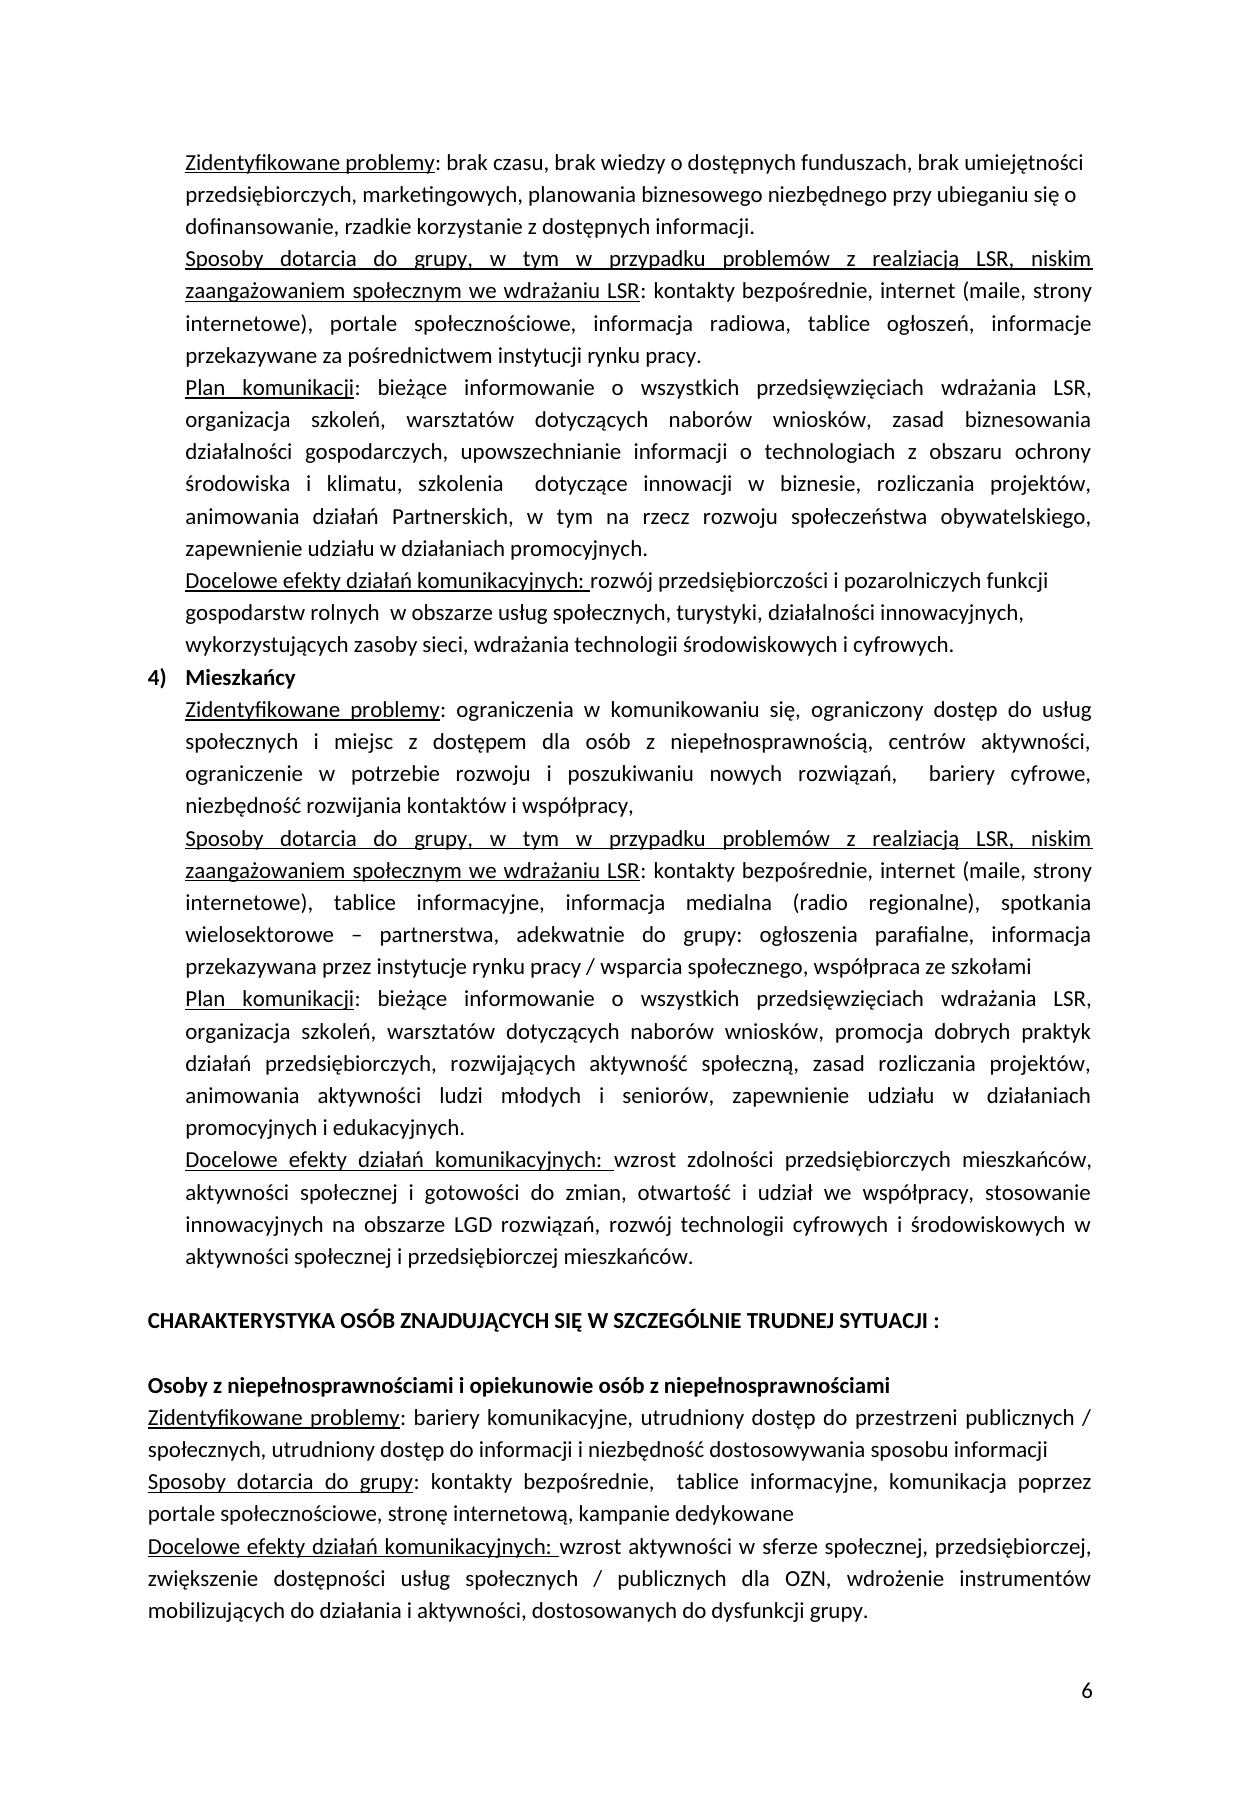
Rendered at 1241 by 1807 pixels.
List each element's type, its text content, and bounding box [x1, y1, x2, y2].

text Docelowe efekty działań komunikacyjnych: wzrost aktywności w sferze społecznej, przedsiębiorczej, zwiększenie dostępności usług społecznych / publicznych dla OZN, wdrożenie instrumentów mobilizujących do działania i aktywności, dostosowanych do dysfunkcji grupy. [148, 1532, 1092, 1624]
text Zidentyfikowane problemy: ograniczenia w komunikowaniu się, ograniczony dostęp do usług społecznych i miejsc z dostępem dla osób z niepełnosprawnością, centrów aktywności, ograniczenie w potrzebie rozwoju i poszukiwaniu nowych rozwiązań, bariery cyfrowe, niezbędność rozwijania kontaktów i współpracy, [185, 695, 1092, 819]
text Zidentyfikowane problemy: brak czasu, brak wiedzy o dostępnych funduszach, brak umiejętności przedsiębiorczych, marketingowych, planowania biznesowego niezbędnego przy ubieganiu się o dofinansowanie, rzadkie korzystanie z dostępnych informacji. [185, 148, 1092, 240]
text CHARAKTERYSTYKA OSÓB ZNAJDUJĄCYCH SIĘ W SZCZEGÓLNIE TRUDNEJ SYTUACJI : [148, 1306, 1092, 1334]
text Docelowe efekty działań komunikacyjnych: wzrost zdolności przedsiębiorczych mieszkańców, aktywności społecznej i gotowości do zmian, otwartość i udział we współpracy, stosowanie innowacyjnych na obszarze LGD rozwiązań, rozwój technologii cyfrowych i środowiskowych w aktywności społecznej i przedsiębiorczej mieszkańców. [185, 1146, 1092, 1270]
text Sposoby dotarcia do grupy: kontakty bezpośrednie, tablice informacyjne, komunikacja poprzez portale społecznościowe, stronę internetową, kampanie dedykowane [148, 1467, 1092, 1528]
text Plan komunikacji: bieżące informowanie o wszystkich przedsięwzięciach wdrażania LSR, organizacja szkoleń, warsztatów dotyczących naborów wniosków, promocja dobrych praktyk działań przedsiębiorczych, rozwijających aktywność społeczną, zasad rozliczania projektów, animowania aktywności ludzi młodych i seniorów, zapewnienie udziału w działaniach promocyjnych i edukacyjnych. [185, 984, 1092, 1141]
text Plan komunikacji: bieżące informowanie o wszystkich przedsięwzięciach wdrażania LSR, organizacja szkoleń, warsztatów dotyczących naborów wniosków, zasad biznesowania działalności gospodarczych, upowszechnianie informacji o technologiach z obszaru ochrony środowiska i klimatu, szkolenia dotyczące innowacji w biznesie, rozliczania projektów, animowania działań Partnerskich, w tym na rzecz rozwoju społeczeństwa obywatelskiego, zapewnienie udziału w działaniach promocyjnych. [185, 373, 1092, 562]
text Docelowe efekty działań komunikacyjnych: rozwój przedsiębiorczości i pozarolniczych funkcji gospodarstw rolnych w obszarze usług społecznych, turystyki, działalności innowacyjnych, wykorzystujących zasoby sieci, wdrażania technologii środowiskowych i cyfrowych. [185, 566, 1092, 658]
text Sposoby dotarcia do grupy, w tym w przypadku problemów z realziacją LSR, niskim zaangażowaniem społecznym we wdrażaniu LSR: kontakty bezpośrednie, internet (maile, strony internetowe), portale społecznościowe, informacja radiowa, tablice ogłoszeń, informacje przekazywane za pośrednictwem instytucji rynku pracy. [185, 244, 1092, 268]
text Zidentyfikowane problemy: bariery komunikacyjne, utrudniony dostęp do przestrzeni publicznych / społecznych, utrudniony dostęp do informacji i niezbędność dostosowywania sposobu informacji [148, 1403, 1092, 1463]
text Sposoby dotarcia do grupy, w tym w przypadku problemów z realziacją LSR, niskim zaangażowaniem społecznym we wdrażaniu LSR: kontakty bezpośrednie, internet (maile, strony internetowe), tablice informacyjne, informacja medialna (radio regionalne), spotkania wielosektorowe – partnerstwa, adekwatnie do grupy: ogłoszenia parafialne, informacja przekazywana przez instytucje rynku pracy / wsparcia społecznego, współpraca ze szkołami [185, 849, 1092, 980]
text Osoby z niepełnosprawnościami i opiekunowie osób z niepełnosprawnościami [148, 1371, 1092, 1399]
list Mieszkańcy [148, 663, 1092, 691]
text Sposoby dotarcia do grupy, w tym w przypadku problemów z realziacją LSR, niskim zaangażowaniem społecznym we wdrażaniu LSR: kontakty bezpośrednie, internet (maile, strony internetowe), portale społecznościowe, informacja radiowa, tablice ogłoszeń, informacje przekazywane za pośrednictwem instytucji rynku pracy. [185, 270, 1092, 369]
